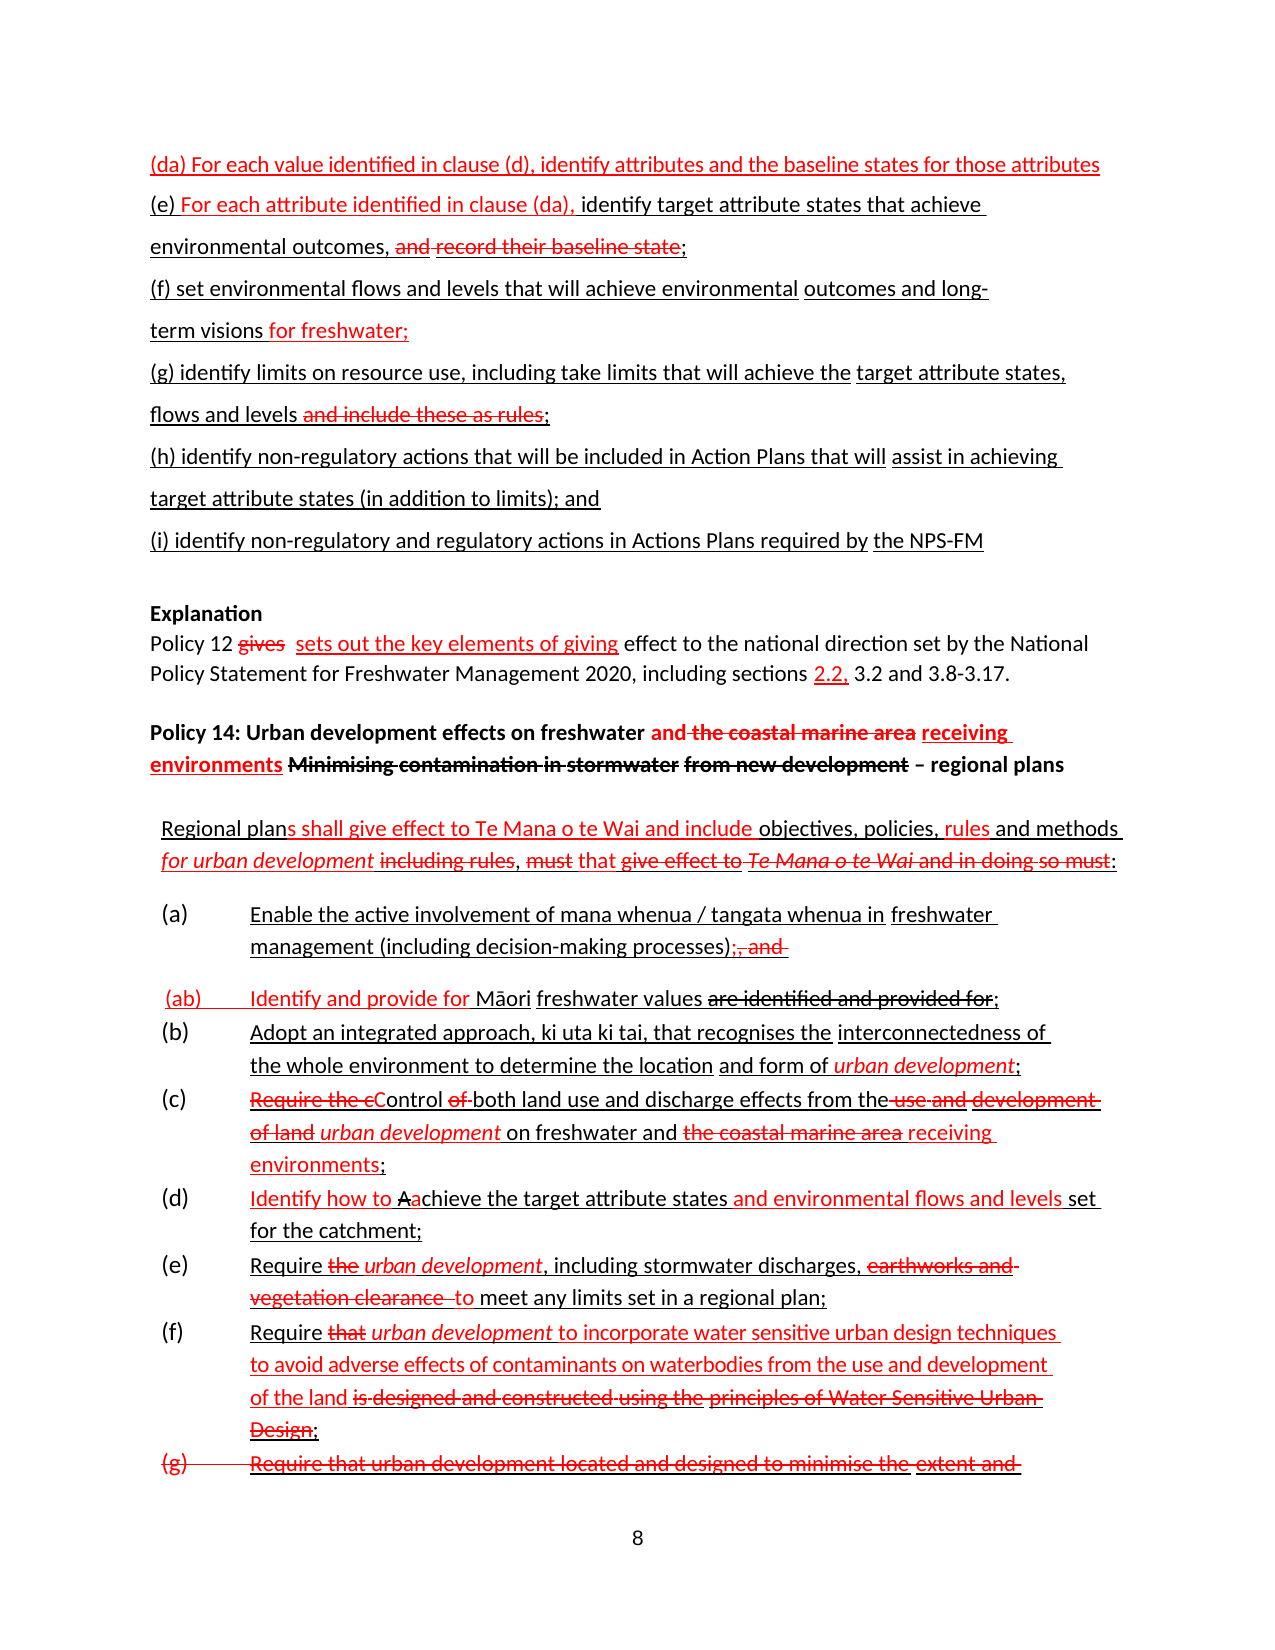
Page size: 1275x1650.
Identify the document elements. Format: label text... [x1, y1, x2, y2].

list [161, 1447, 1088, 1478]
text Policy 12 gives sets out the key elements of giving effect to the national direction set by the National Policy Statement for Freshwater Management 2020, including sections 2.2, 3.2 and 3.8-3.17. [150, 627, 1125, 687]
text Policy 14: Urban development effects on freshwater and the coastal marine area receiving environments Minimising contamination in stormwater from new development – regional plans [150, 718, 1125, 778]
text (i) identify non-regulatory and regulatory actions in Actions Plans required by the NPS-FM [150, 526, 1098, 554]
text (ab) Identify and provide for Māori freshwater values are identified and provided for; [165, 984, 1100, 1012]
list Require the urban development, including stormwater discharges, earthworks and vegetation clearance to meet any limits set in a regional plan; [161, 1249, 1113, 1312]
list Enable the active involvement of mana whenua / tangata whenua in freshwater management (including decision-making processes);, and [161, 898, 1100, 961]
text Explanation [150, 597, 1125, 627]
text (e) For each attribute identified in clause (da), identify target attribute states that achieve environmental outcomes, and record their baseline state; [150, 191, 1090, 261]
list Require the cControl of both land use and discharge effects from the use and development of land urban development on freshwater and the coastal marine area receiving environments; [161, 1083, 1109, 1178]
text (g) identify limits on resource use, including take limits that will achieve the target attribute states, flows and levels and include these as rules; [150, 358, 1067, 428]
list Require that urban development to incorporate water sensitive urban design techniques to avoid adverse effects of contaminants on waterbodies from the use and development of the land is designed and constructed using the principles of Water Sensitive Urban Design; [161, 1316, 1063, 1443]
text Regional plans shall give effect to Te Mana o te Wai and include objectives, policies, rules and methods for urban development including rules, must that give effect to Te Mana o te Wai and in doing so must: [161, 814, 1125, 874]
text (h) identify non-regulatory actions that will be included in Action Plans that will assist in achieving target attribute states (in addition to limits); and [150, 442, 1110, 512]
list Adopt an integrated approach, ki uta ki tai, that recognises the interconnectedness of the whole environment to determine the location and form of urban development; [161, 1016, 1079, 1079]
list Identify how to Aachieve the target attribute states and environmental flows and levels set for the catchment; [161, 1182, 1125, 1245]
text (f) set environmental flows and levels that will achieve environmental outcomes and long-term visions for freshwater; [150, 274, 1020, 344]
text (da) For each value identified in clause (d), identify attributes and the baseline states for those attributes [150, 150, 1125, 178]
